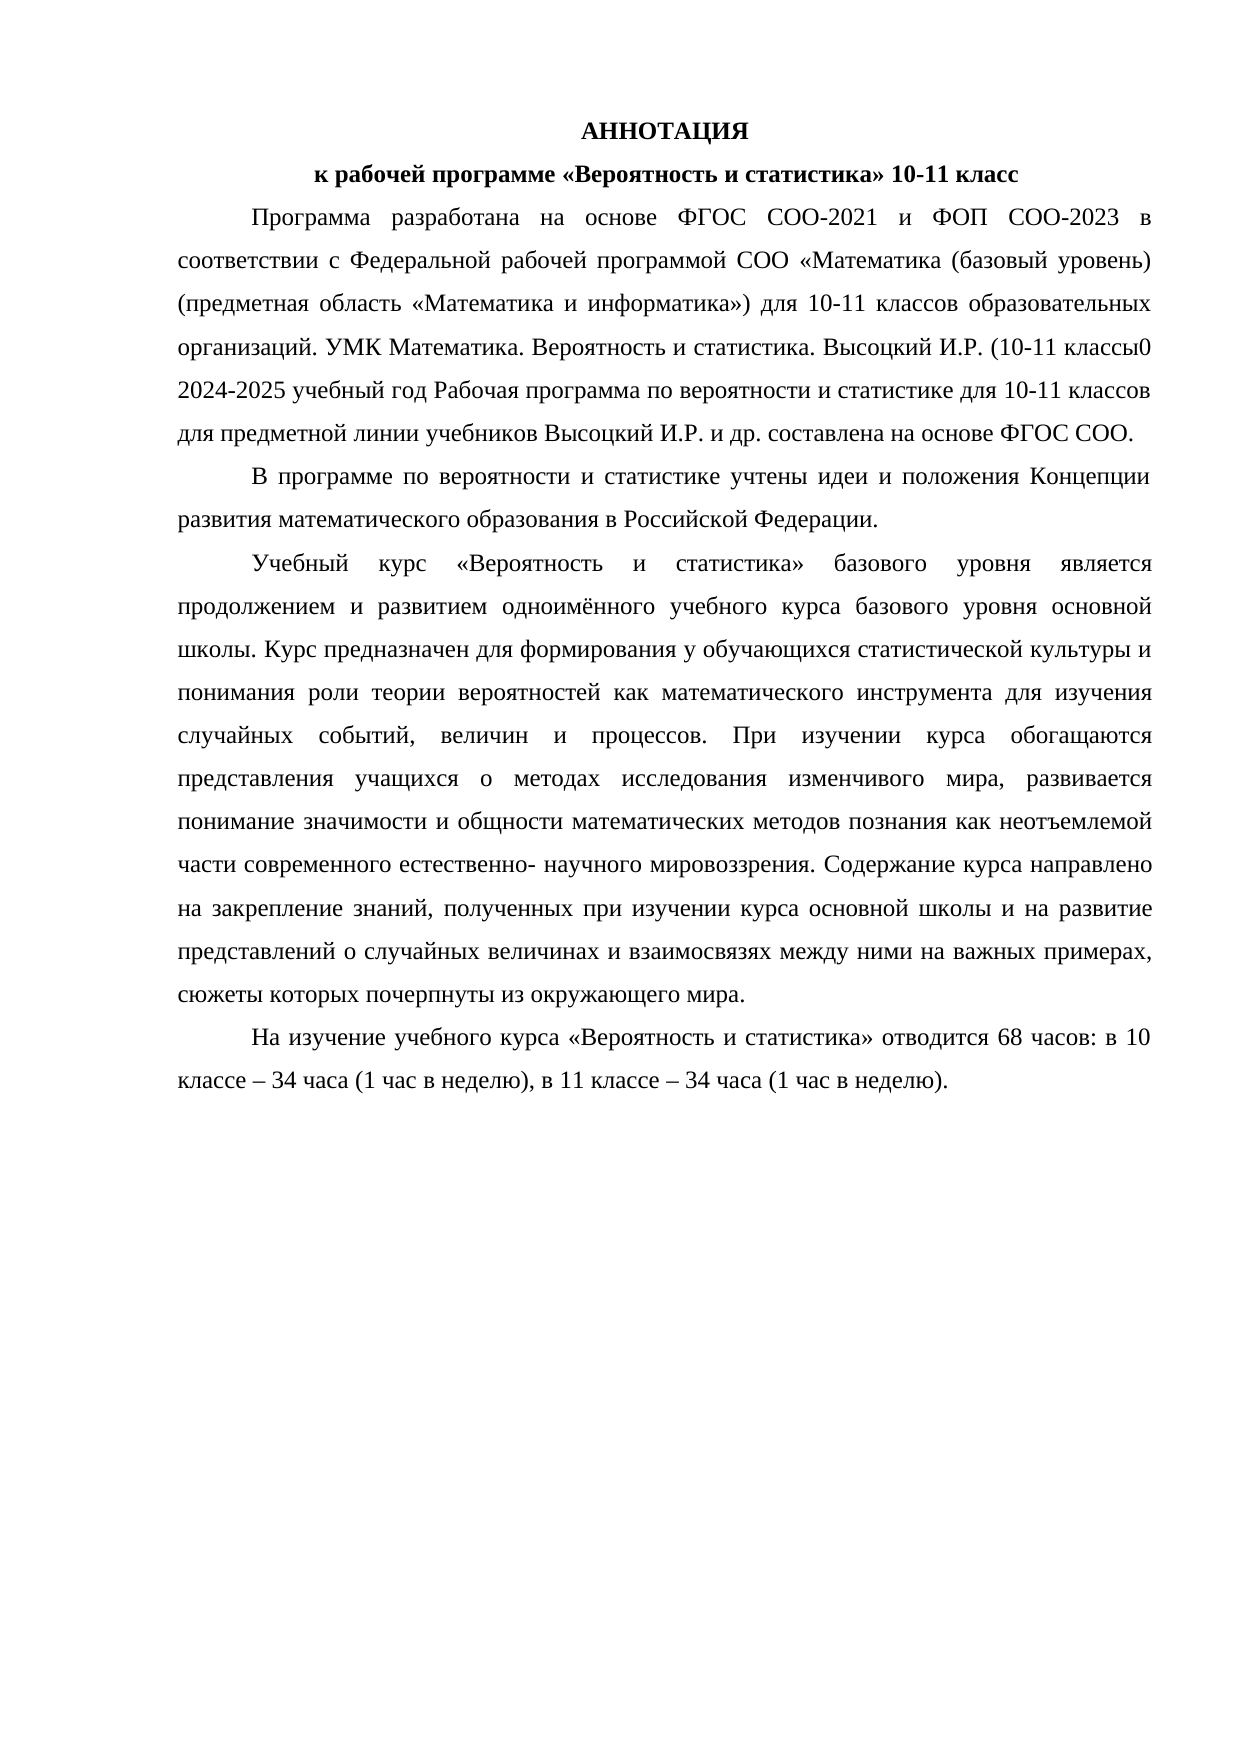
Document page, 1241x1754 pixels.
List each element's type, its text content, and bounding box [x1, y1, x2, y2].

text На изучение учебного курса «Вероятность и статистика» отводится 68 часов: в 10 классе – 34 часа (1 час в неделю), в 11 классе – 34 часа (1 час в неделю). [177, 1022, 1151, 1094]
text Программа разработана на основе ФГОС СОО-2021 и ФОП СОО-2023 в соответствии с Федеральной рабочей программой СОО «Математика (базовый уровень) (предметная область «Математика и информатика») для 10-11 классов образовательных организаций. УМК Математика. Вероятность и статистика. Высоцкий И.Р. (10-11 классы0 2024-2025 учебный год Рабочая программа по вероятности и статистике для 10-11 классов для предметной линии учебников Высоцкий И.Р. и др. составлена на основе ФГОС СОО. [177, 202, 1152, 447]
title АННОТАЦИЯ [579, 116, 751, 145]
text В программе по вероятности и статистике учтены идеи и положения Концепции развития математического образования в Российской Федерации. [177, 461, 1151, 533]
title к рабочей программе «Вероятность и статистика» 10-11 класс [314, 159, 1163, 188]
text Учебный курс «Вероятность и статистика» базового уровня является продолжением и развитием одноимённого учебного курса базового уровня основной школы. Курс предназначен для формирования у обучающихся статистической культуры и понимания роли теории вероятностей как математического инструмента для изучения случайных событий, величин и процессов. При изучении курса обогащаются представления учащихся о методах исследования изменчивого мира, развивается понимание значимости и общности математических методов познания как неотъемлемой части современного естественно- научного мировоззрения. Содержание курса направлено на закрепление знаний, полученных при изучении курса основной школы и на развитие представлений о случайных величинах и взаимосвязях между ними на важных примерах, сюжеты которых почерпнуты из окружающего мира. [177, 548, 1152, 1008]
